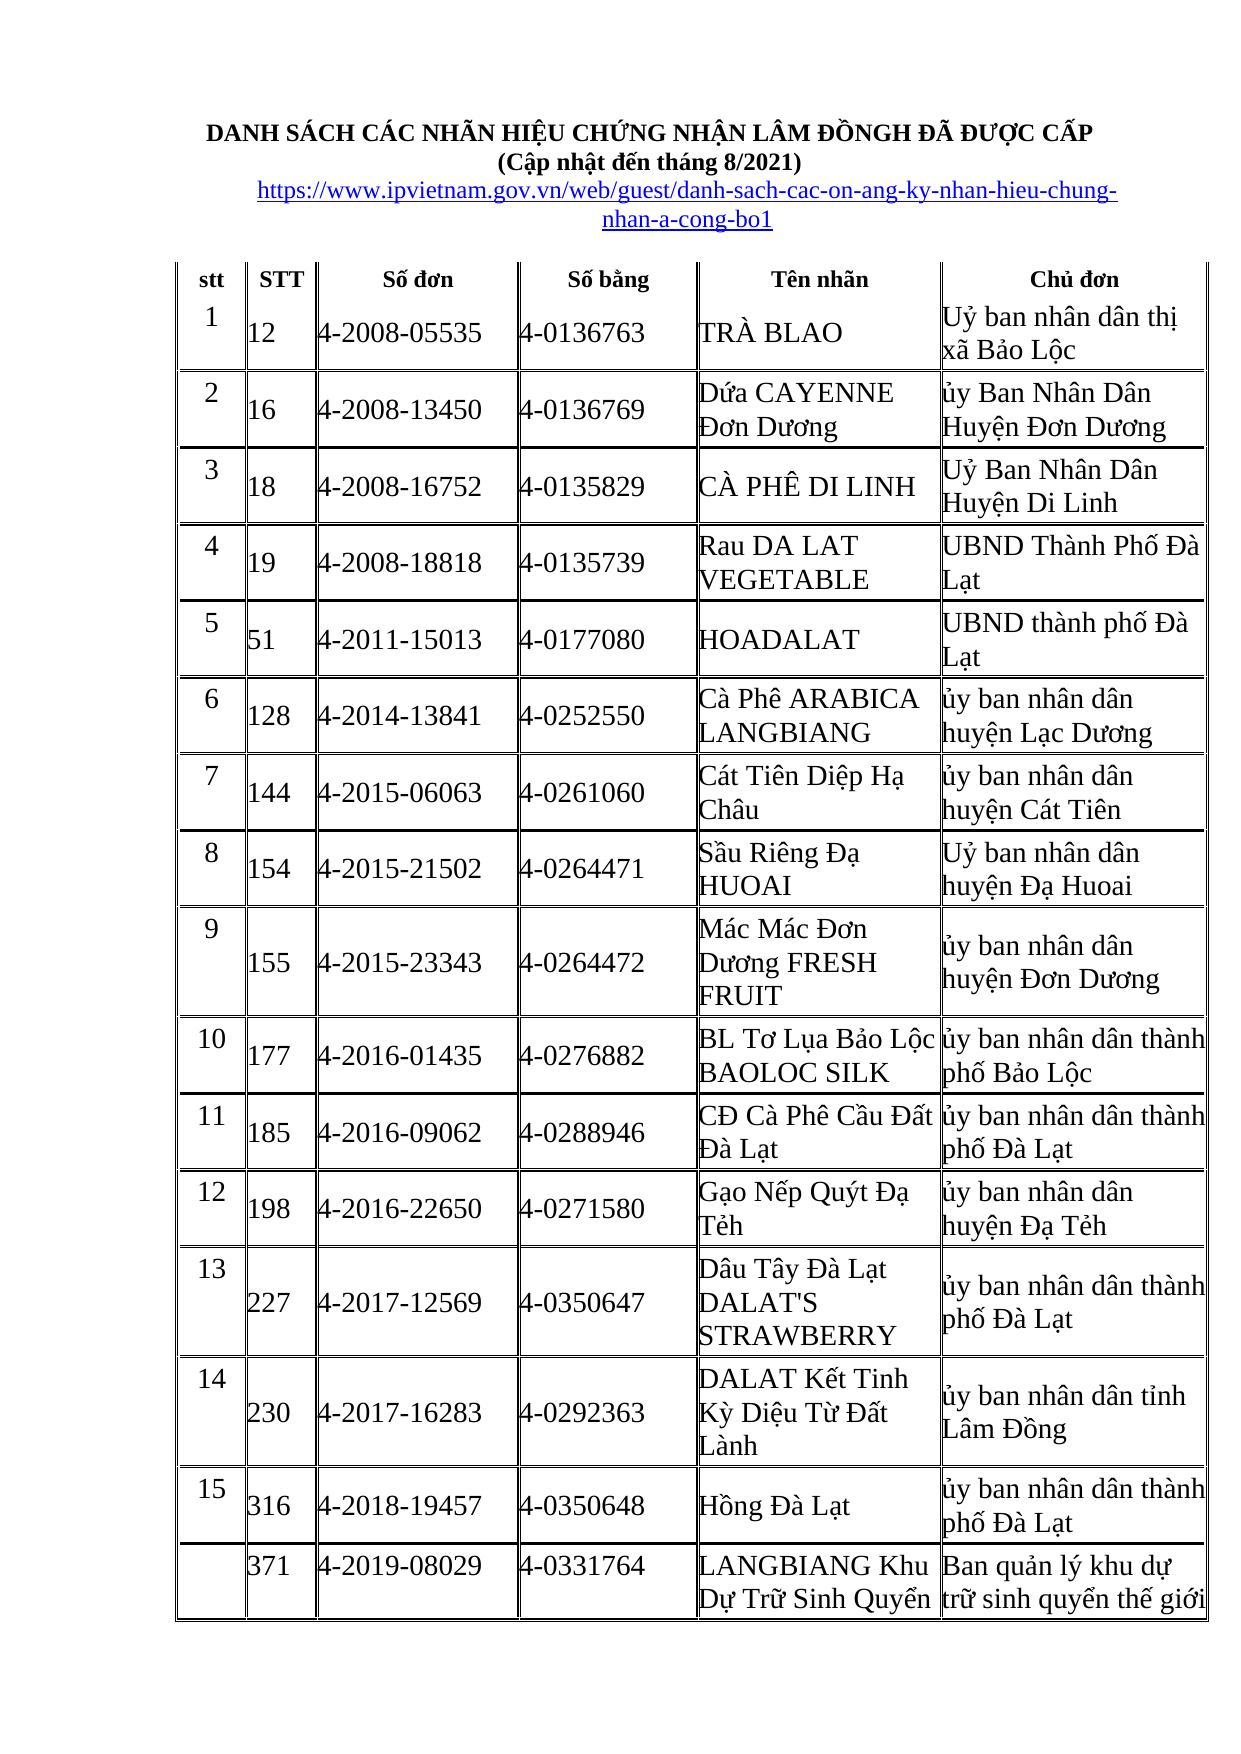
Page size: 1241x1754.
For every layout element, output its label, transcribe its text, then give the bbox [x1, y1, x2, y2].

table_cell 185 [248, 1095, 315, 1168]
table_cell 10 [178, 1015, 245, 1092]
table_cell 4-2016-01435 [319, 1018, 517, 1092]
table_cell Rau DA LAT VEGETABLE [700, 526, 940, 599]
table_cell HOADALAT [700, 602, 940, 675]
table_cell 19 [248, 526, 315, 599]
table_cell 16 [248, 372, 315, 446]
table_cell 4-0252550 [521, 679, 696, 752]
table_cell 4-0350647 [521, 1248, 696, 1355]
table_cell UBND thành phố Đà Lạt [943, 599, 1206, 675]
table_cell 4-0288946 [521, 1095, 696, 1168]
table_cell ủy Ban Nhân Dân Huyện Đơn Dương [943, 369, 1206, 446]
table_cell 4-2011-15013 [319, 602, 517, 675]
table_cell BL Tơ Lụa Bảo Lộc BAOLOC SILK [700, 1018, 940, 1092]
table_cell Uỷ ban nhân dân huyện Đạ Huoai [943, 829, 1207, 905]
table_cell 4-0292363 [521, 1358, 696, 1465]
table_cell 4-2017-16283 [319, 1358, 517, 1465]
text DANH SÁCH CÁC NHÃN HIỆU CHỨNG NHẬN LÂM ĐỒNGH ĐÃ ĐƯỢC CẤP [177, 118, 1122, 147]
table_cell 4-0136763 [521, 296, 696, 369]
table_cell 128 [248, 679, 315, 752]
table_cell ủy ban nhân dân huyện Cát Tiên [943, 752, 1206, 828]
table_cell Mác Mác Đơn Dương FRESH FRUIT [700, 908, 940, 1015]
table_cell 198 [248, 1172, 315, 1245]
table_cell Sầu Riêng Đạ HUOAI [700, 832, 940, 905]
table_cell 4-0264472 [521, 908, 696, 1015]
table_cell 4-2016-22650 [319, 1172, 517, 1245]
table_cell CĐ Cà Phê Cầu Đất Đà Lạt [700, 1095, 940, 1168]
table_cell 4-0261060 [521, 755, 696, 828]
table_cell Dâu Tây Đà Lạt DALAT'S STRAWBERRY [700, 1248, 940, 1355]
table_cell Uỷ Ban Nhân Dân Huyện Di Linh [943, 446, 1207, 522]
table_cell 4-2008-05535 [319, 296, 517, 369]
table_cell Cát Tiên Diệp Hạ Châu [700, 755, 940, 828]
table_cell 4-2015-06063 [319, 755, 517, 828]
table_cell 4-0276882 [521, 1018, 696, 1092]
table_cell 4-2018-19457 [319, 1468, 517, 1542]
table_cell 4-2008-18818 [319, 526, 517, 599]
table_cell 177 [248, 1018, 315, 1092]
table_cell Uỷ ban nhân dân thị xã Bảo Lộc [943, 296, 1206, 369]
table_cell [698, 1544, 941, 1618]
table_cell [178, 1542, 247, 1618]
table_cell DALAT Kết Tinh Kỳ Diệu Từ Đất Lành [700, 1358, 940, 1465]
table_cell 7 [178, 752, 245, 828]
table_cell 144 [248, 755, 315, 828]
table_header stt [178, 262, 245, 296]
table_cell 154 [248, 832, 315, 905]
table_cell TRÀ BLAO [700, 296, 940, 369]
table_cell 227 [248, 1248, 315, 1355]
table_cell 14 [178, 1355, 245, 1465]
table_header Tên nhãn [700, 262, 940, 296]
table_cell 316 [248, 1468, 315, 1542]
table_cell 230 [248, 1358, 315, 1465]
table_cell ủy ban nhân dân thành phố Bảo Lộc [943, 1015, 1206, 1092]
table_cell 1 [178, 296, 245, 369]
table_header STT [248, 262, 315, 296]
table_cell 4-2015-21502 [319, 832, 517, 905]
table_cell 4 [178, 522, 245, 599]
table_cell 4-2014-13841 [319, 679, 517, 752]
table_header Chủ đơn [943, 262, 1206, 296]
table_header Số bằng [521, 262, 696, 296]
table_cell ủy ban nhân dân tỉnh Lâm Đồng [943, 1355, 1206, 1465]
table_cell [941, 1542, 1206, 1618]
table_cell ủy ban nhân dân huyện Đạ Tẻh [941, 1168, 1207, 1245]
table_cell 155 [248, 908, 315, 1015]
text https://www.ipvietnam.gov.vn/web/guest/danh-sach-cac-on-ang-ky-nhan-hieu-chung-nhan-a-cong-bo1 [252, 176, 1122, 233]
table_cell 4-0135829 [521, 449, 696, 522]
table_cell 11 [178, 1092, 245, 1168]
table_cell UBND Thành Phố Đà Lạt [943, 522, 1206, 599]
table_cell 4-2015-23343 [319, 908, 517, 1015]
table_cell 8 [176, 829, 245, 905]
table_cell 4-0177080 [521, 602, 696, 675]
table_cell 51 [248, 602, 315, 675]
table_cell Gạo Nếp Quýt Đạ Tẻh [700, 1172, 940, 1245]
table_cell Hồng Đà Lạt [700, 1468, 940, 1542]
table_cell 18 [248, 449, 315, 522]
table_cell 4-2019-08029 [317, 1544, 519, 1618]
table_cell ủy ban nhân dân huyện Đơn Dương [943, 905, 1206, 1015]
table_cell 9 [178, 905, 245, 1015]
table_cell ủy ban nhân dân huyện Lạc Dương [941, 675, 1207, 752]
table_cell 12 [176, 1168, 247, 1245]
table_cell 13 [178, 1245, 245, 1355]
table_cell 5 [178, 599, 245, 675]
table_cell 4-0350648 [521, 1468, 696, 1542]
table_cell ủy ban nhân dân thành phố Đà Lạt [943, 1245, 1206, 1355]
table_cell 15 [178, 1465, 245, 1542]
table_cell ủy ban nhân dân thành phố Đà Lạt [943, 1092, 1206, 1168]
table_cell 12 [248, 296, 315, 369]
table_cell 3 [176, 446, 245, 522]
table_cell ủy ban nhân dân thành phố Đà Lạt [943, 1465, 1206, 1542]
table_cell 6 [176, 675, 247, 752]
table_cell 4-0136769 [521, 372, 696, 446]
table_cell 4-2008-13450 [319, 372, 517, 446]
text (Cập nhật đến tháng 8/2021) [177, 147, 1122, 176]
table_cell 4-0271580 [521, 1172, 696, 1245]
table_header Số đơn [319, 262, 517, 296]
table_cell 4-2008-16752 [319, 449, 517, 522]
table_cell 4-0331764 [519, 1545, 698, 1618]
table_cell Dứa CAYENNE Đơn Dương [700, 372, 940, 446]
table_cell 4-2017-12569 [319, 1248, 517, 1355]
table_cell CÀ PHÊ DI LINH [700, 449, 940, 522]
table_cell 2 [178, 369, 245, 446]
table_cell 4-0264471 [521, 832, 696, 905]
table_cell 4-0135739 [521, 526, 696, 599]
table_cell 371 [247, 1545, 317, 1618]
table_cell 4-2016-09062 [319, 1095, 517, 1168]
table_cell Cà Phê ARABICA LANGBIANG [700, 679, 940, 752]
